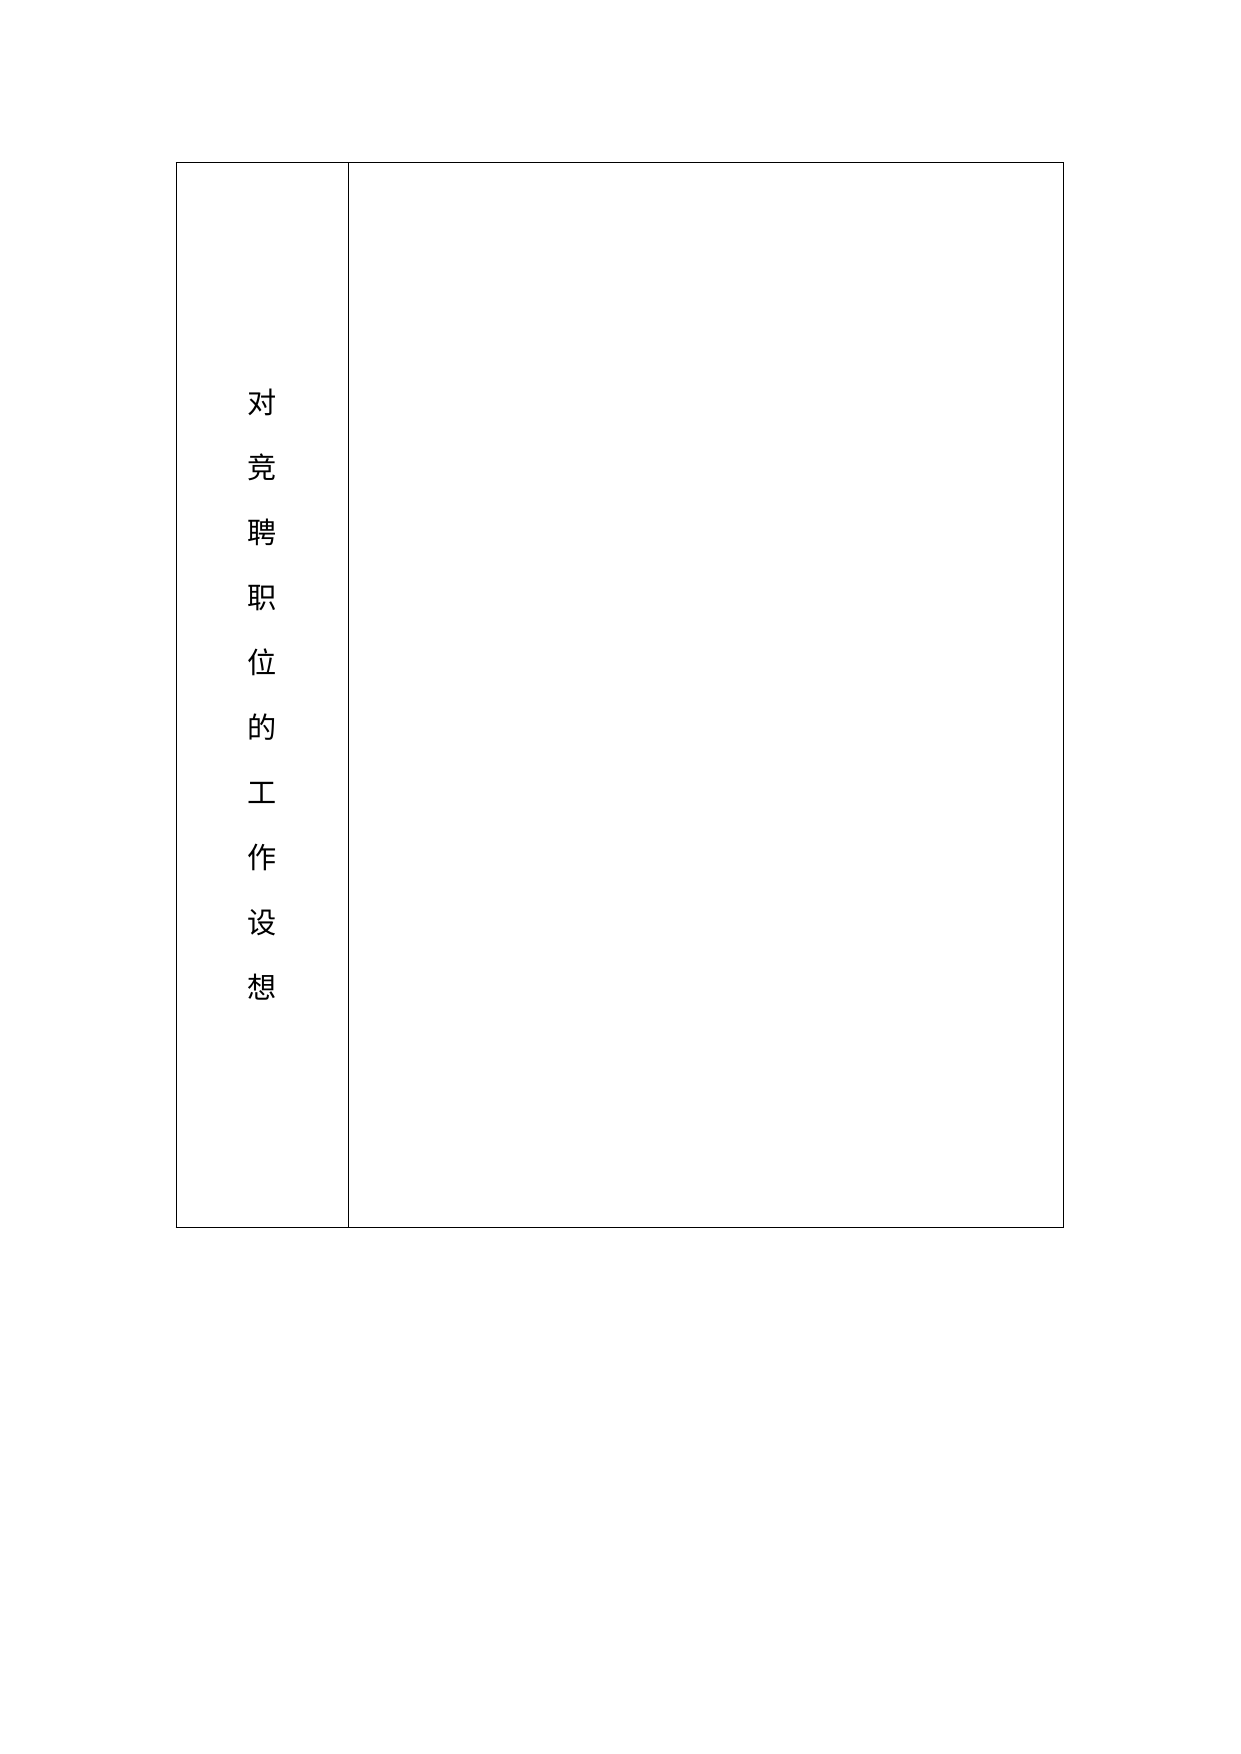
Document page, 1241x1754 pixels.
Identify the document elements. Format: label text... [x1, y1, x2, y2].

table_cell [349, 163, 1063, 1227]
table_cell 对 竞 聘 职 位 的 工 作 设 想 [177, 163, 348, 1227]
